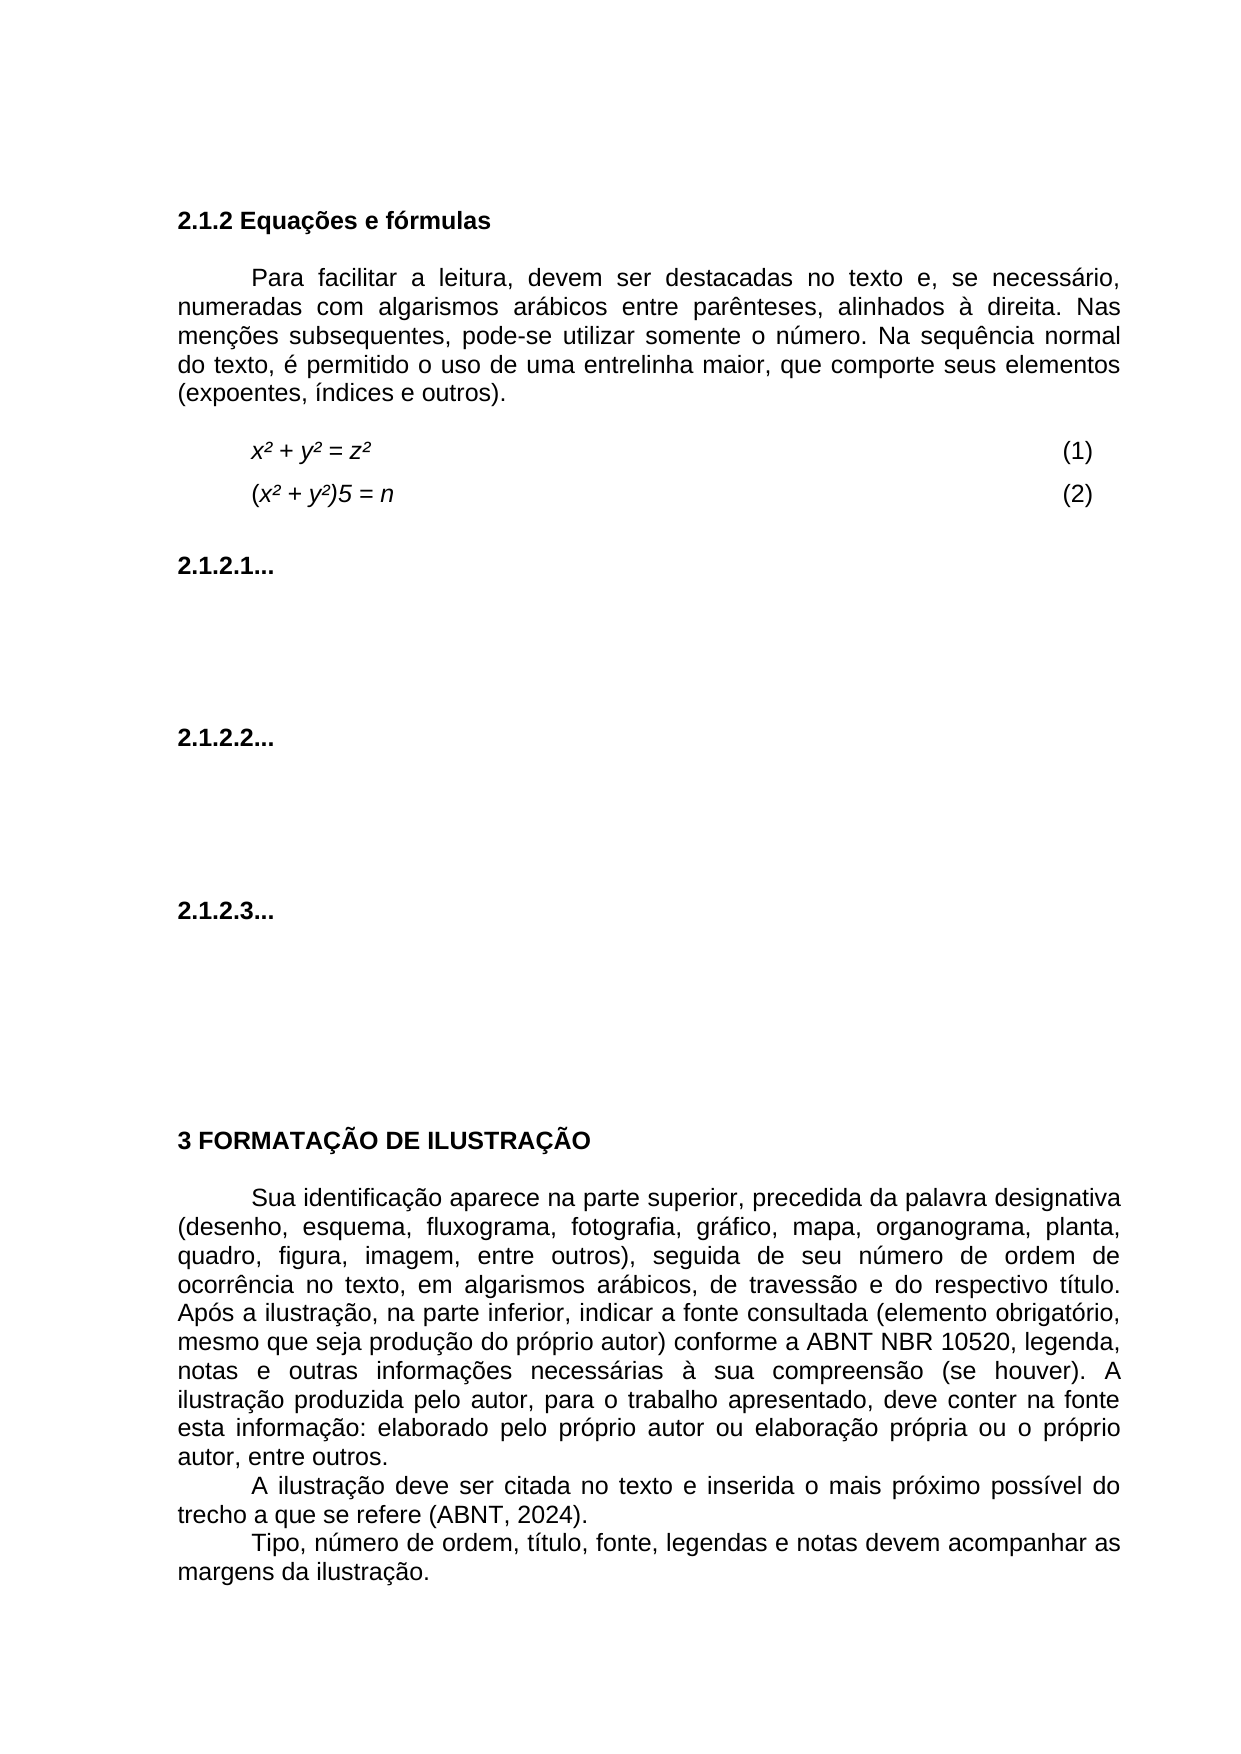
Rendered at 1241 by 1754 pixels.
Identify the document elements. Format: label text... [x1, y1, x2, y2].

text A ilustração deve ser citada no texto e inserida o mais próximo possível do trecho a que se refere (ABNT, 2024). [177, 1471, 1122, 1528]
text 2.1.2.1... [177, 551, 1122, 580]
text 2.1.2.2... [177, 723, 1122, 752]
text Sua identificação aparece na parte superior, precedida da palavra designativa (desenho, esquema, fluxograma, fotografia, gráfico, mapa, organograma, planta, quadro, figura, imagem, entre outros), seguida de seu número de ordem de ocorrência no texto, em algarismos arábicos, de travessão e do respectivo título. Após a ilustração, na parte inferior, indicar a fonte consultada (elemento obrigatório, mesmo que seja produção do próprio autor) conforme a ABNT NBR 10520, legenda, notas e outras informações necessárias à sua compreensão (se houver). A ilustração produzida pelo autor, para o trabalho apresentado, deve conter na fonte esta informação: elaborado pelo próprio autor ou elaboração própria ou o próprio autor, entre outros. [177, 1183, 1122, 1471]
text 3 FORMATAÇÃO DE ILUSTRAÇÃO [177, 1126, 1122, 1155]
text (x² + y²)5 = n (2) [177, 479, 1122, 508]
text Para facilitar a leitura, devem ser destacadas no texto e, se necessário, numeradas com algarismos arábicos entre parênteses, alinhados à direita. Nas menções subsequentes, pode-se utilizar somente o número. Na sequência normal do texto, é permitido o uso de uma entrelinha maior, que comporte seus elementos (expoentes, índices e outros). [177, 263, 1122, 407]
text 2.1.2.3... [177, 896, 1122, 925]
text Tipo, número de ordem, título, fonte, legendas e notas devem acompanhar as margens da ilustração. [177, 1528, 1122, 1586]
text x² + y² = z² (1) [177, 436, 1122, 465]
text 2.1.2 Equações e fórmulas [177, 206, 1122, 235]
